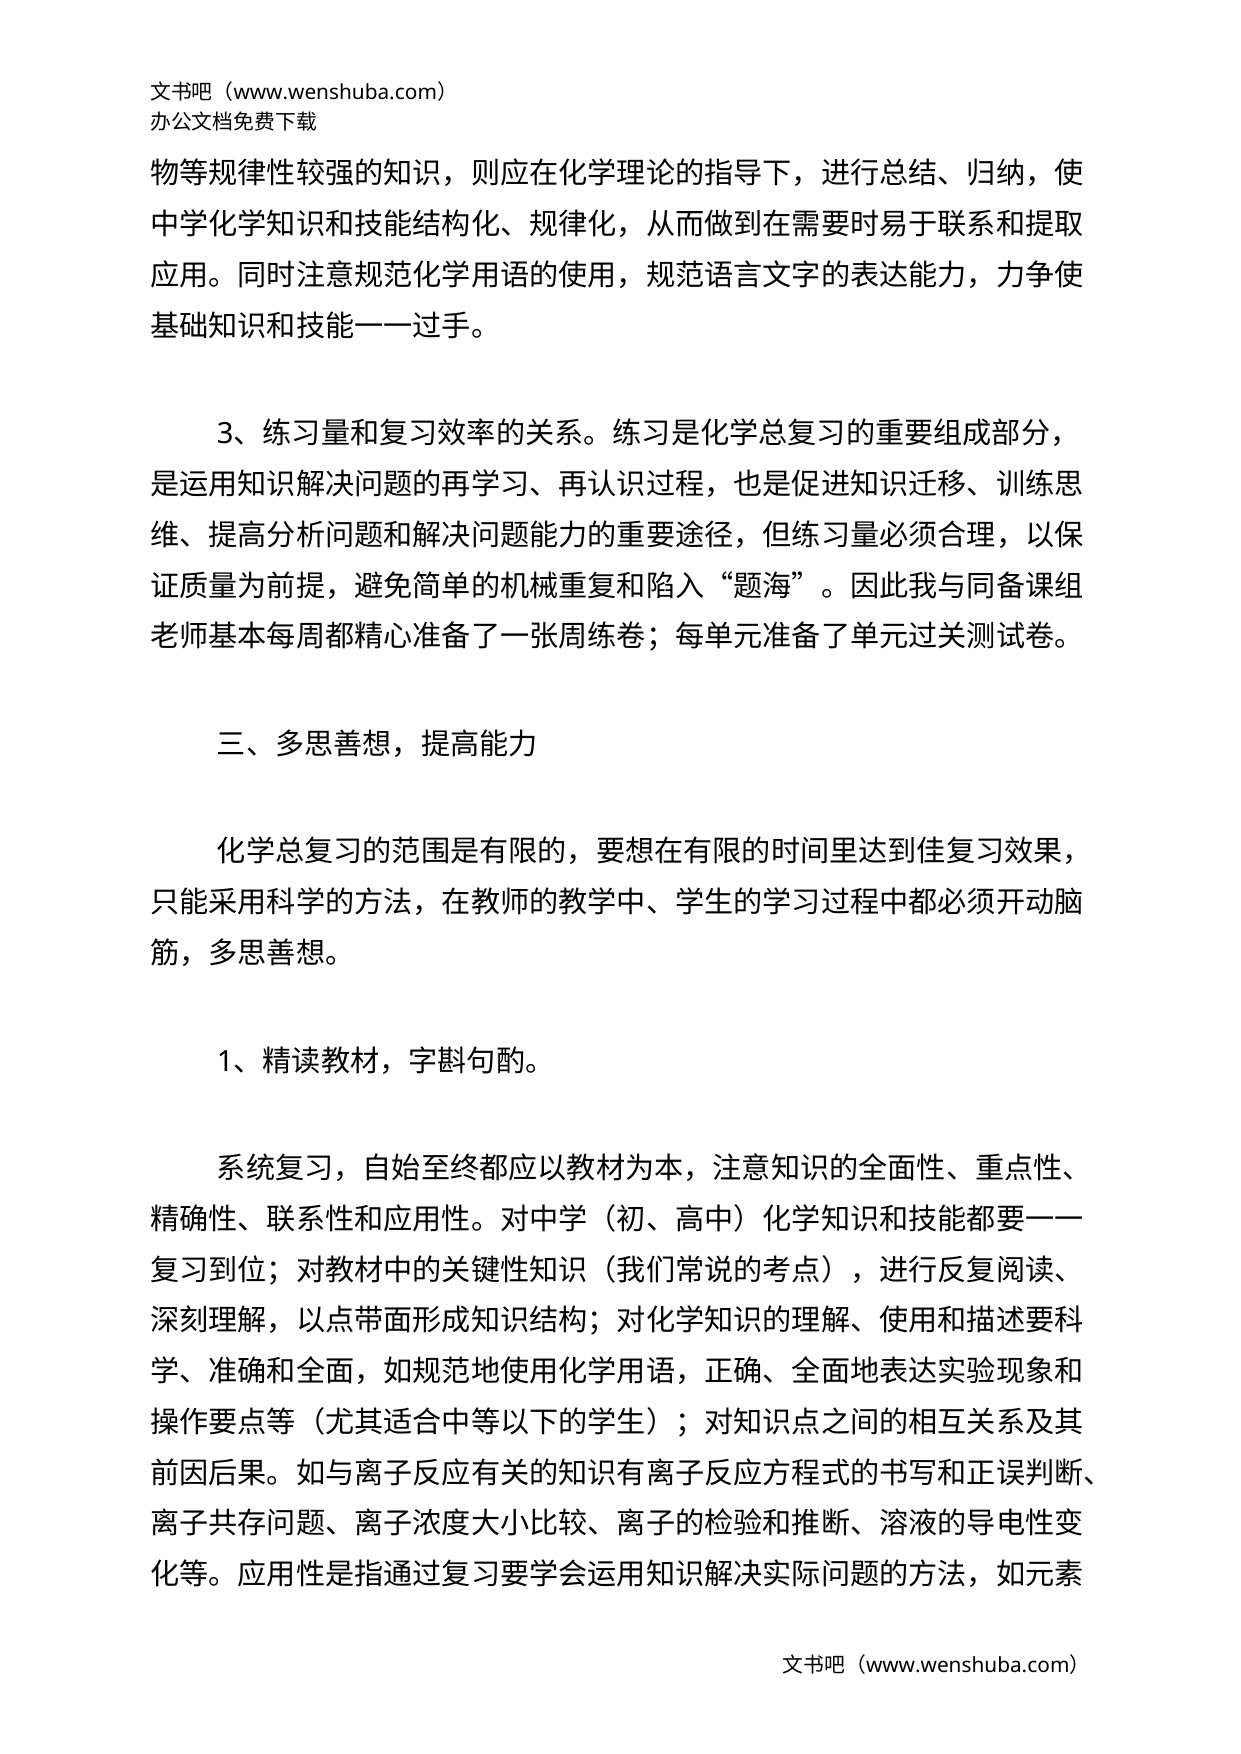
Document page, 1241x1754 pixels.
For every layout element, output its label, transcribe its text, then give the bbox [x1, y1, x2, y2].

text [150, 1145, 1090, 1593]
text 1、精读教材，字斟句酌。 [150, 1037, 1090, 1079]
text 化学总复习的范围是有限的，要想在有限的时间里达到佳复习效果，只能采用科学的方法，在教师的教学中、学生的学习过程中都必须开动脑筋，多思善想。 [150, 828, 1090, 972]
text 三、多思善想，提高能力 [150, 720, 1090, 763]
text 3、练习量和复习效率的关系。练习是化学总复习的重要组成部分，是运用知识解决问题的再学习、再认识过程，也是促进知识迁移、训练思维、提高分析问题和解决问题能力的重要途径，但练习量必须合理，以保证质量为前提，避免简单的机械重复和陷入“题海”。因此我与同备课组老师基本每周都精心准备了一张周练卷；每单元准备了单元过关测试卷。 [150, 410, 1090, 655]
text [150, 150, 1090, 344]
